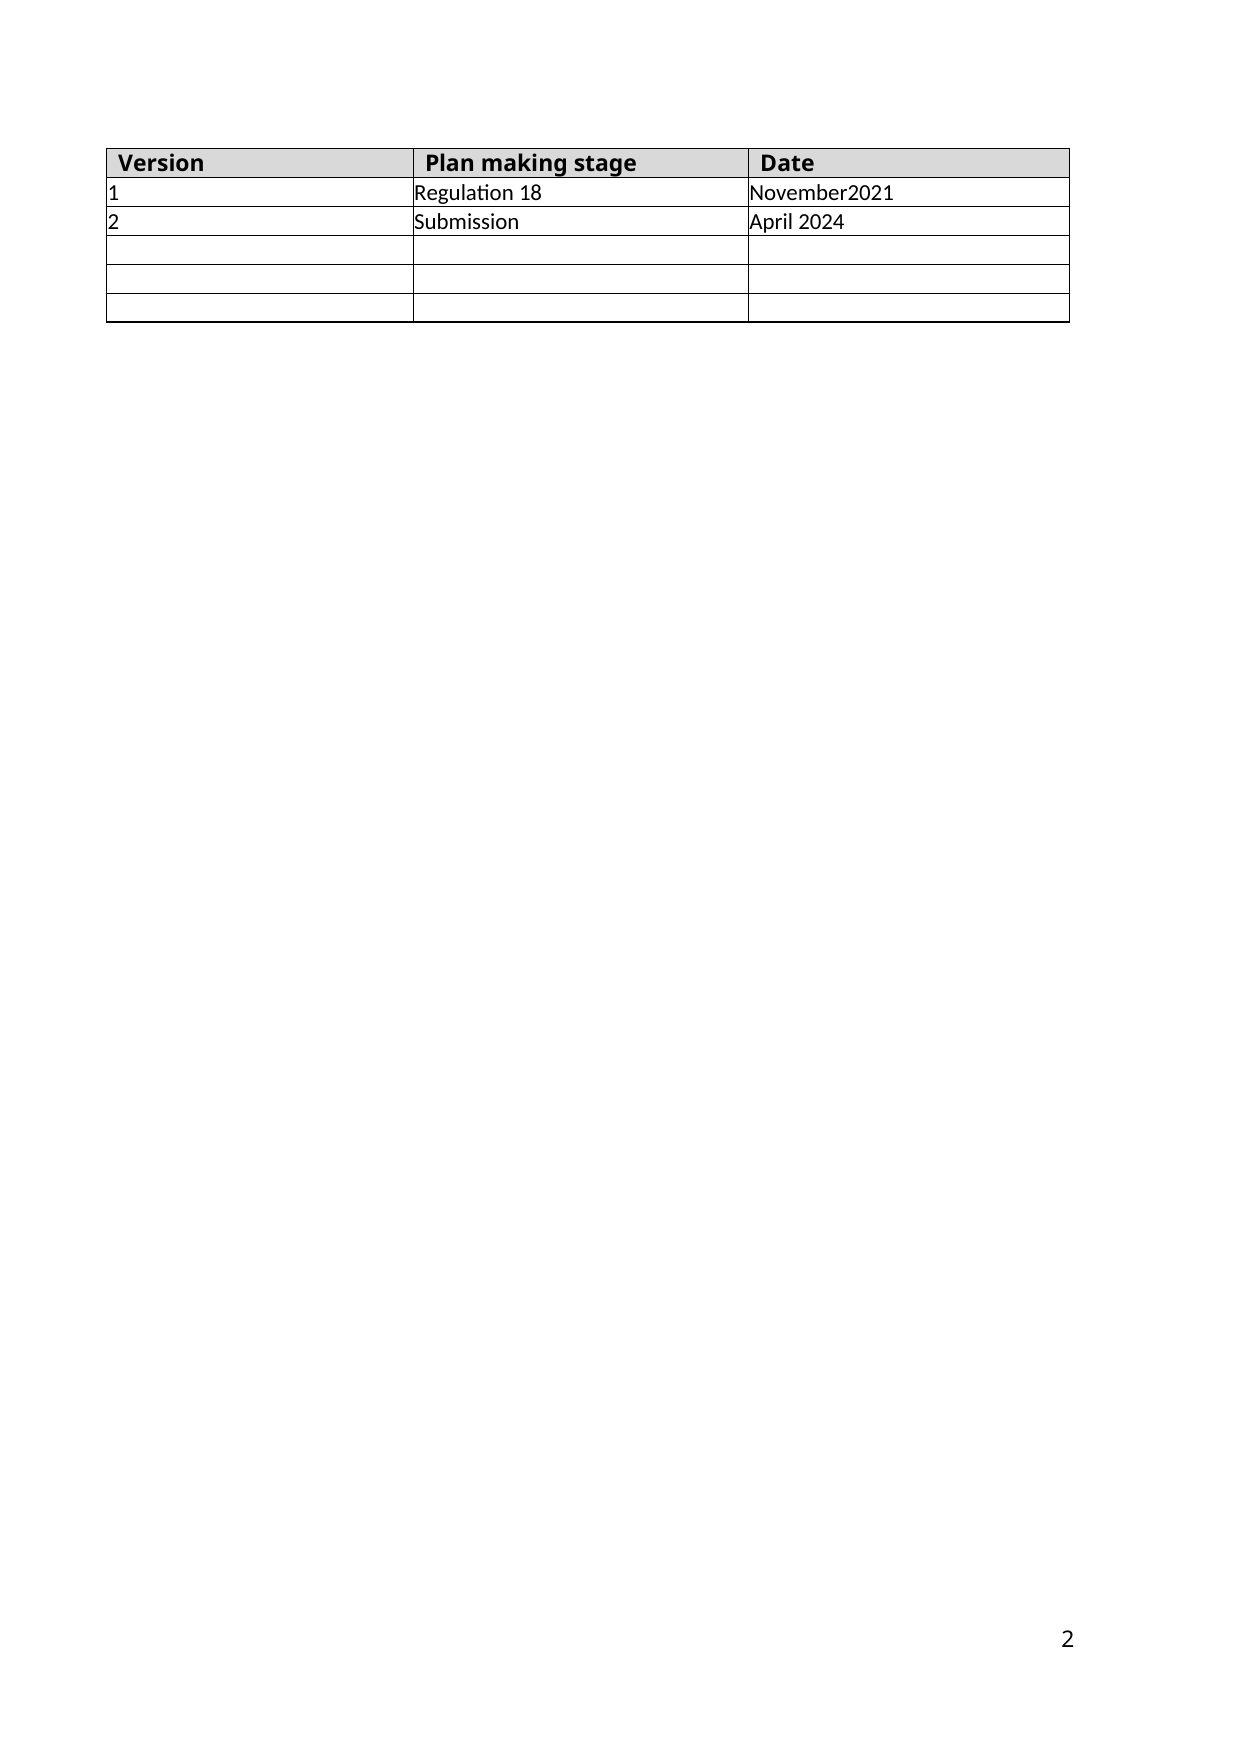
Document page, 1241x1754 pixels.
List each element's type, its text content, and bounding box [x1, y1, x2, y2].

table_cell [414, 236, 748, 263]
table_cell Submission [414, 207, 748, 235]
table_cell [749, 265, 1069, 292]
table_header Plan making stage [414, 149, 748, 177]
table_cell 2 [107, 207, 413, 235]
table_cell 1 [107, 178, 413, 206]
table_header Version [107, 149, 413, 177]
table_cell [414, 294, 748, 321]
table_cell April 2024 [749, 207, 1069, 235]
table_header Date [749, 149, 1069, 177]
table_cell Regulation 18 [414, 178, 748, 206]
table_cell [749, 236, 1069, 263]
table_cell [107, 236, 413, 263]
table_cell [107, 265, 413, 292]
table_cell November2021 [749, 178, 1069, 206]
table_cell [749, 294, 1069, 321]
table_cell [107, 294, 413, 321]
table_cell [414, 265, 748, 292]
